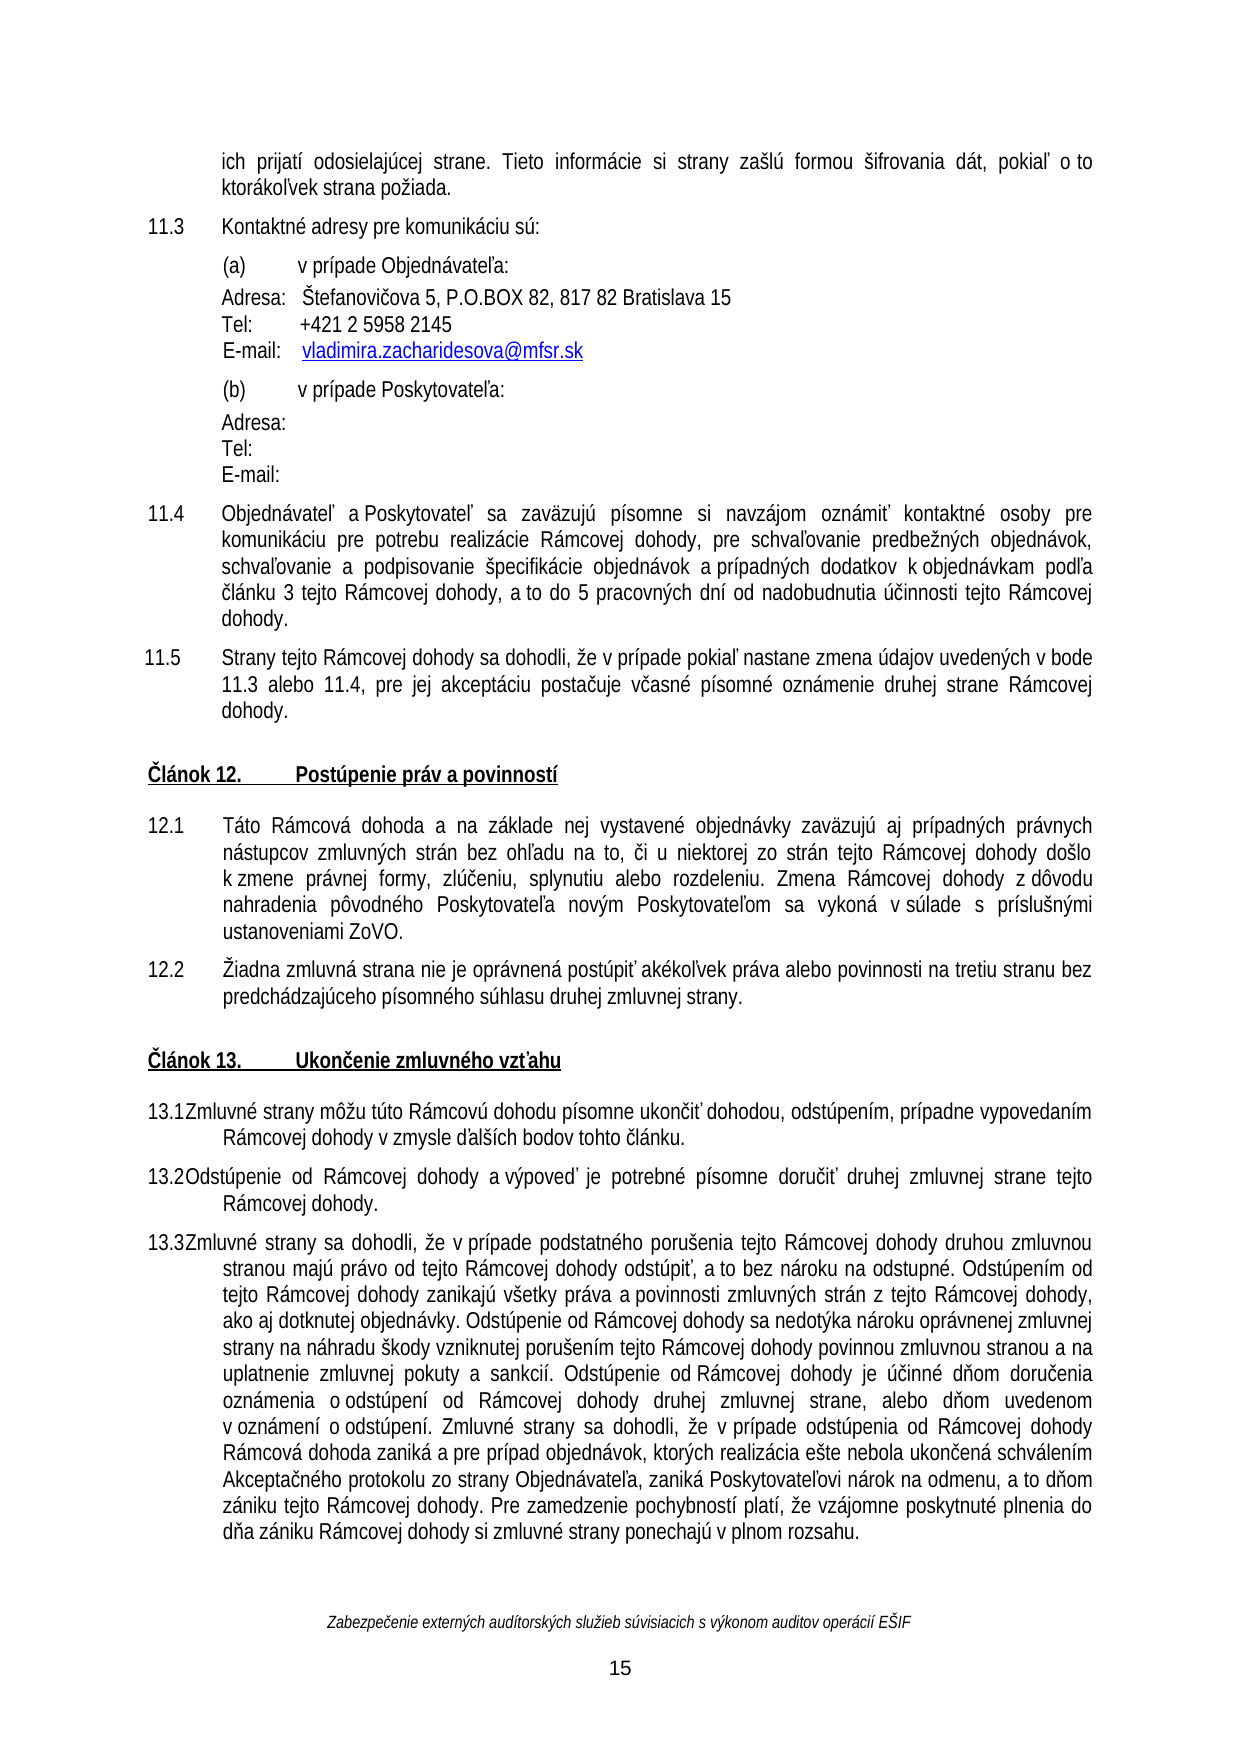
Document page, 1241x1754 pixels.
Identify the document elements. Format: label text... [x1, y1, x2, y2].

text Tel: [221, 435, 1093, 461]
text E-mail: [221, 461, 1093, 487]
text Adresa: Štefanovičova 5, P.O.BOX 82, 817 82 Bratislava 15 [221, 284, 1093, 311]
text 11.3 Kontaktné adresy pre komunikáciu sú: [148, 213, 1093, 239]
text 11.5 Strany tejto Rámcovej dohody sa dohodli, že v prípade pokiaľ nastane zmena údajov uvedených v bode 11.3 alebo 11.4, pre jej akceptáciu postačuje včasné písomné oznámenie druhej strane Rámcovej dohody. [144, 644, 1093, 723]
text Adresa: [221, 408, 1093, 435]
list Zmluvné strany môžu túto Rámcovú dohodu písomne ukončiť dohodou, odstúpením, prípadne vypovedaním Rámcovej dohody v zmysle ďalších bodov tohto článku. [148, 1098, 1093, 1151]
list Zmluvné strany sa dohodli, že v prípade podstatného porušenia tejto Rámcovej dohody druhou zmluvnou stranou majú právo od tejto Rámcovej dohody odstúpiť, a to bez nároku na odstupné. Odstúpením od tejto Rámcovej dohody zanikajú všetky práva a povinnosti zmluvných strán z tejto Rámcovej dohody, ako aj dotknutej objednávky. Odstúpenie od Rámcovej dohody sa nedotýka nároku oprávnenej zmluvnej strany na náhradu škody vzniknutej porušením tejto Rámcovej dohody povinnou zmluvnou stranou a na uplatnenie zmluvnej pokuty a sankcií. Odstúpenie od Rámcovej dohody je účinné dňom doručenia oznámenia o odstúpení od Rámcovej dohody druhej zmluvnej strane, alebo dňom uvedenom v oznámení o odstúpení. Zmluvné strany sa dohodli, že v prípade odstúpenia od Rámcovej dohody Rámcová dohoda zaniká a pre prípad objednávok, ktorých realizácia ešte nebola ukončená schválením Akceptačného protokolu zo strany Objednávateľa, zaniká Poskytovateľovi nárok na odmenu, a to dňom zániku tejto Rámcovej dohody. Pre zamedzenie pochybností platí, že vzájomne poskytnuté plnenia do dňa zániku Rámcovej dohody si zmluvné strany ponechajú v plnom rozsahu. [148, 1228, 1093, 1545]
list Odstúpenie od Rámcovej dohody a výpoveď je potrebné písomne doručiť druhej zmluvnej strane tejto Rámcovej dohody. [148, 1163, 1093, 1216]
text (a) v prípade Objednávateľa: [223, 252, 1093, 278]
text Tel: +421 2 5958 2145 [221, 311, 1093, 337]
text 11.4 Objednávateľ a Poskytovateľ sa zaväzujú písomne si navzájom oznámiť kontaktné osoby pre komunikáciu pre potrebu realizácie Rámcovej dohody, pre schvaľovanie predbežných objednávok, schvaľovanie a podpisovanie špecifikácie objednávok a prípadných dodatkov k objednávkam podľa článku 3 tejto Rámcovej dohody, a to do 5 pracovných dní od nadobudnutia účinnosti tejto Rámcovej dohody. [148, 500, 1093, 632]
text E-mail: vladimira.zacharidesova@mfsr.sk [223, 337, 1093, 363]
text 12.1 Táto Rámcová dohoda a na základe nej vystavené objednávky zaväzujú aj prípadných právnych nástupcov zmluvných strán bez ohľadu na to, či u niektorej zo strán tejto Rámcovej dohody došlo k zmene právnej formy, zlúčeniu, splynutiu alebo rozdeleniu. Zmena Rámcovej dohody z dôvodu nahradenia pôvodného Poskytovateľa novým Poskytovateľom sa vykoná v súlade s príslušnými ustanoveniami ZoVO. [148, 812, 1093, 944]
text Článok 12. Postúpenie práv a povinností [148, 761, 1093, 787]
text 12.2 Žiadna zmluvná strana nie je oprávnená postúpiť akékoľvek práva alebo povinnosti na tretiu stranu bez predchádzajúceho písomného súhlasu druhej zmluvnej strany. [148, 956, 1093, 1009]
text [146, 148, 1093, 200]
text Článok 13. Ukončenie zmluvného vzťahu [148, 1047, 1093, 1073]
text (b) v prípade Poskytovateľa: [223, 376, 1093, 402]
